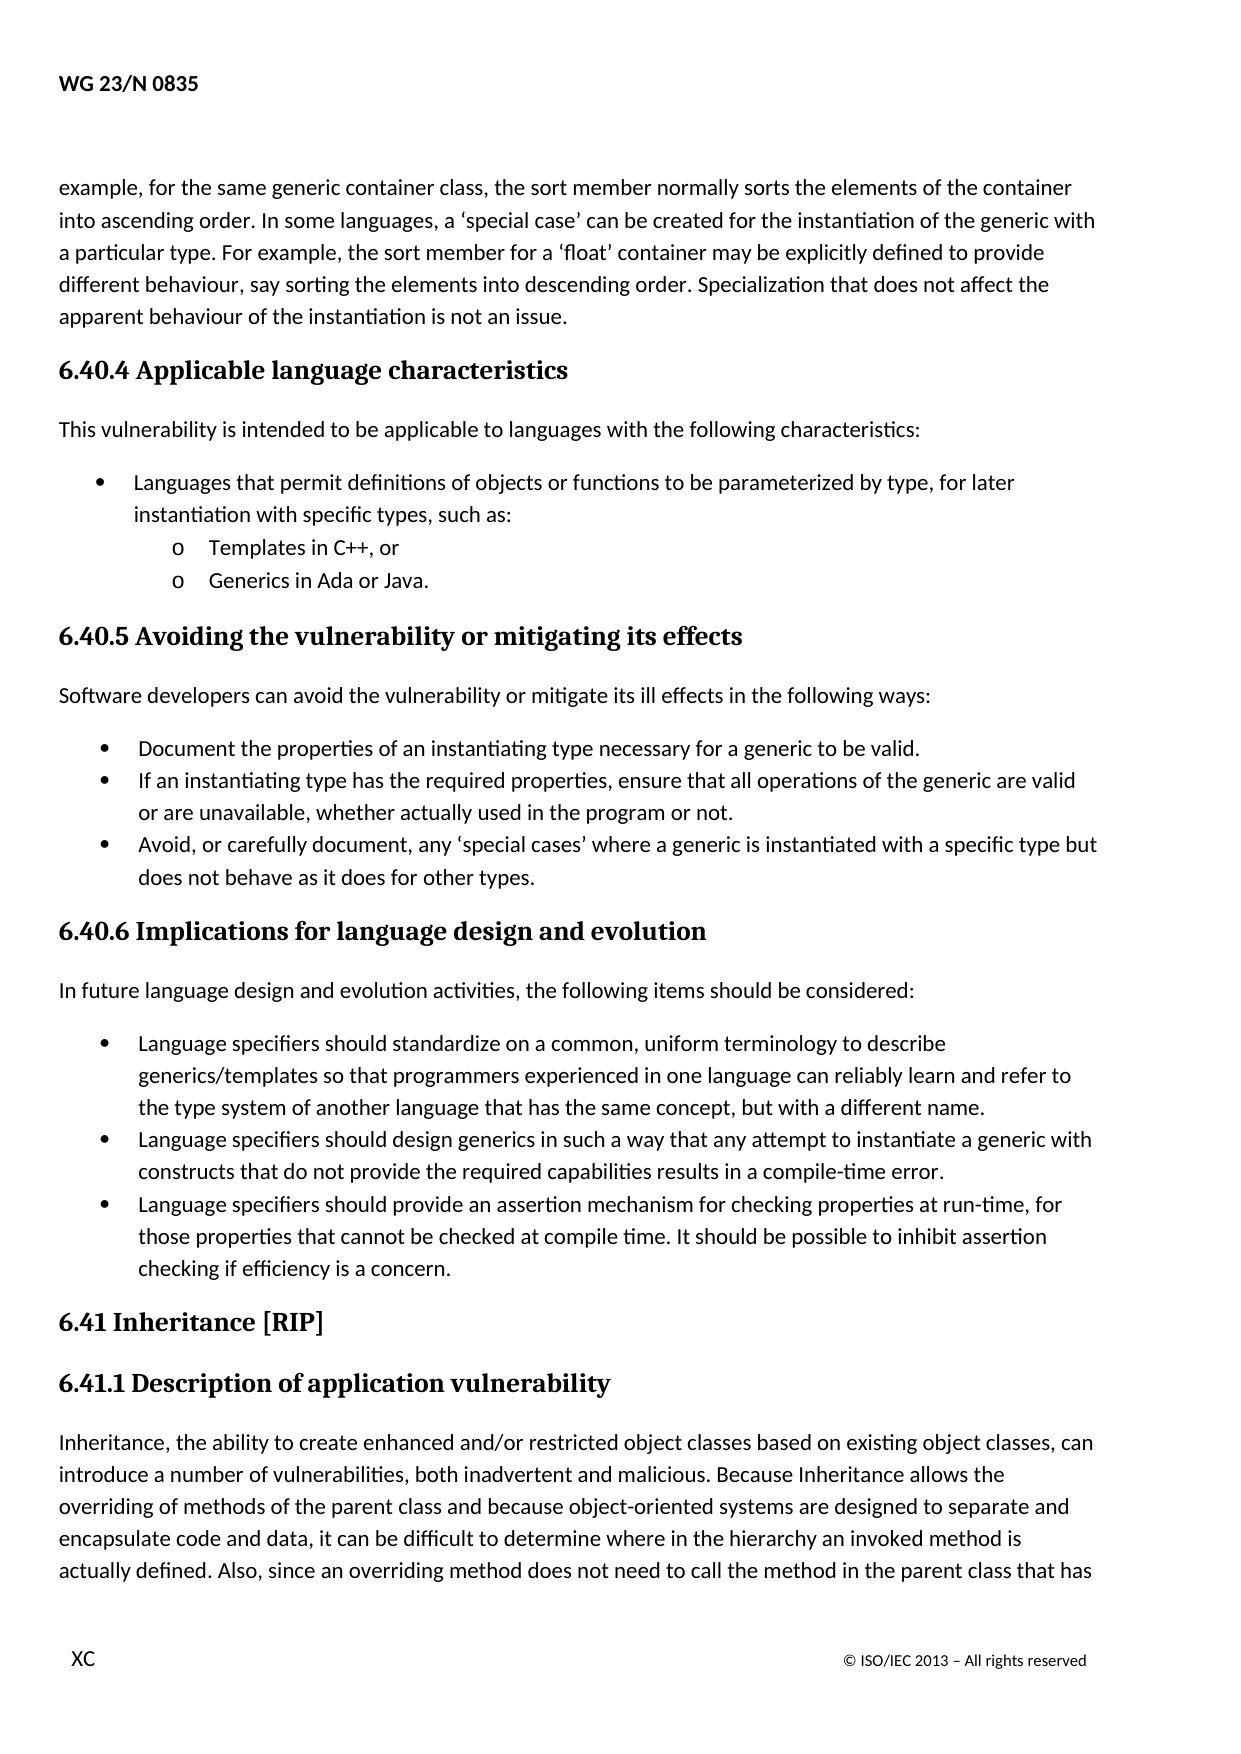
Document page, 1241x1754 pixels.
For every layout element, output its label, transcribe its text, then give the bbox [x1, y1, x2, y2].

text This vulnerability is intended to be applicable to languages with the following characteristics: [58, 415, 1099, 443]
subtitle 6.40.5 Avoiding the vulnerability or mitigating its effects [58, 621, 1099, 652]
subtitle 6.41.1 Description of application vulnerability [58, 1368, 1099, 1399]
list Document the properties of an instantiating type necessary for a generic to be valid. [101, 734, 1099, 762]
subtitle 6.40.4 Applicable language characteristics [58, 355, 1099, 386]
text In future language design and evolution activities, the following items should be considered: [58, 976, 1099, 1004]
list Languages that permit definitions of objects or functions to be parameterized by type, for later instantiation with specific types, such as: [96, 468, 1099, 529]
list Avoid, or carefully document, any ‘special cases’ where a generic is instantiated with a specific type but does not behave as it does for other types. [101, 830, 1099, 891]
list Language specifiers should provide an assertion mechanism for checking properties at run-time, for those properties that cannot be checked at compile time. It should be possible to inhibit assertion checking if efficiency is a concern. [101, 1190, 1099, 1282]
list Language specifiers should standardize on a common, uniform terminology to describe generics/templates so that programmers experienced in one language can reliably learn and refer to the type system of another language that has the same concept, but with a different name. [101, 1029, 1099, 1121]
subtitle 6.40.6 Implications for language design and evolution [58, 916, 1099, 947]
list Templates in C++, or [171, 533, 1099, 562]
list Language specifiers should design generics in such a way that any attempt to instantiate a generic with constructs that do not provide the required capabilities results in a compile-time error. [101, 1125, 1099, 1186]
subtitle 6.41 Inheritance [RIP] [58, 1307, 1099, 1338]
text Software developers can avoid the vulnerability or mitigate its ill effects in the following ways: [58, 681, 1099, 709]
list Generics in Ada or Java. [171, 566, 1099, 596]
list If an instantiating type has the required properties, ensure that all operations of the generic are valid or are unavailable, whether actually used in the program or not. [101, 766, 1099, 826]
